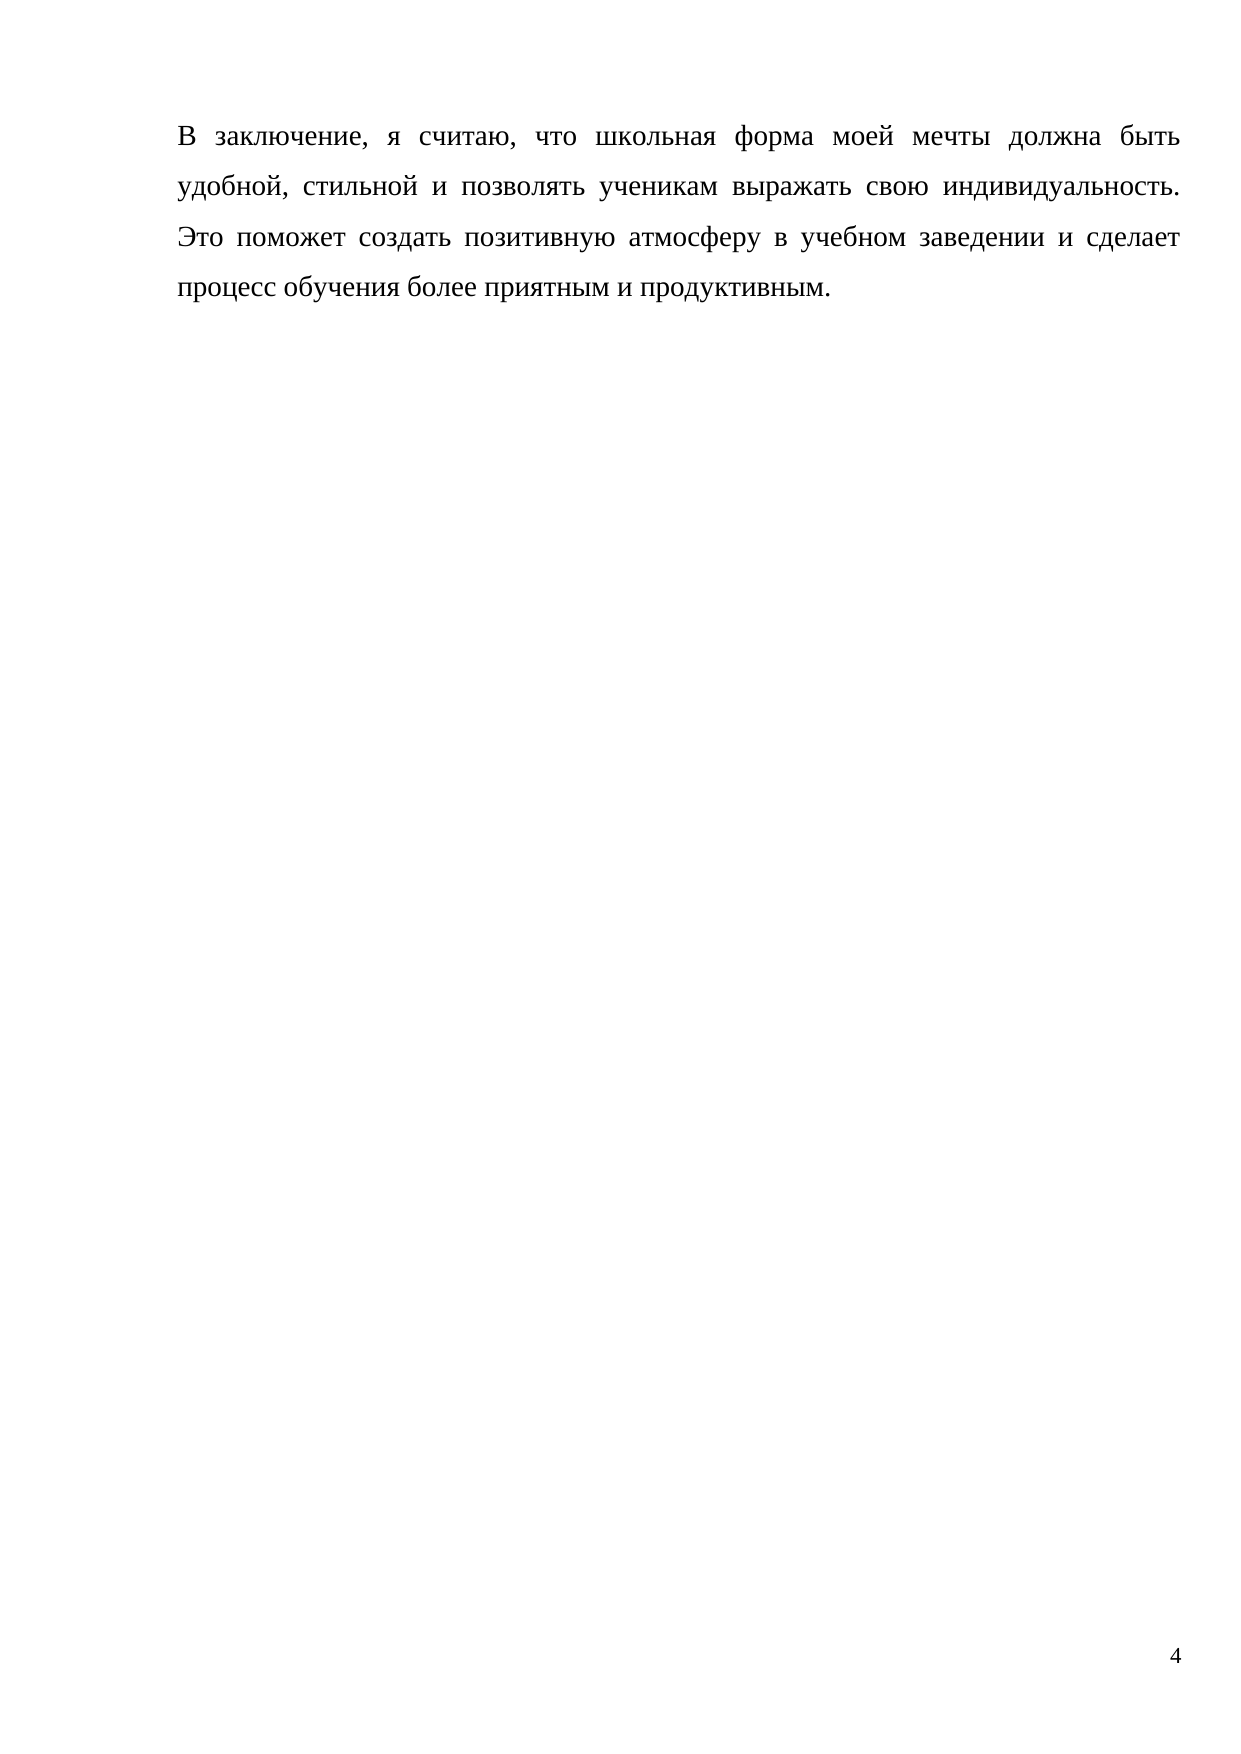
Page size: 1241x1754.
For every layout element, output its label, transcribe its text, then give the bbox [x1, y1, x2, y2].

text В заключение, я считаю, что школьная форма моей мечты должна быть удобной, стильной и позволять ученикам выражать свою индивидуальность. Это поможет создать позитивную атмосферу в учебном заведении и сделает процесс обучения более приятным и продуктивным. [177, 118, 1181, 302]
